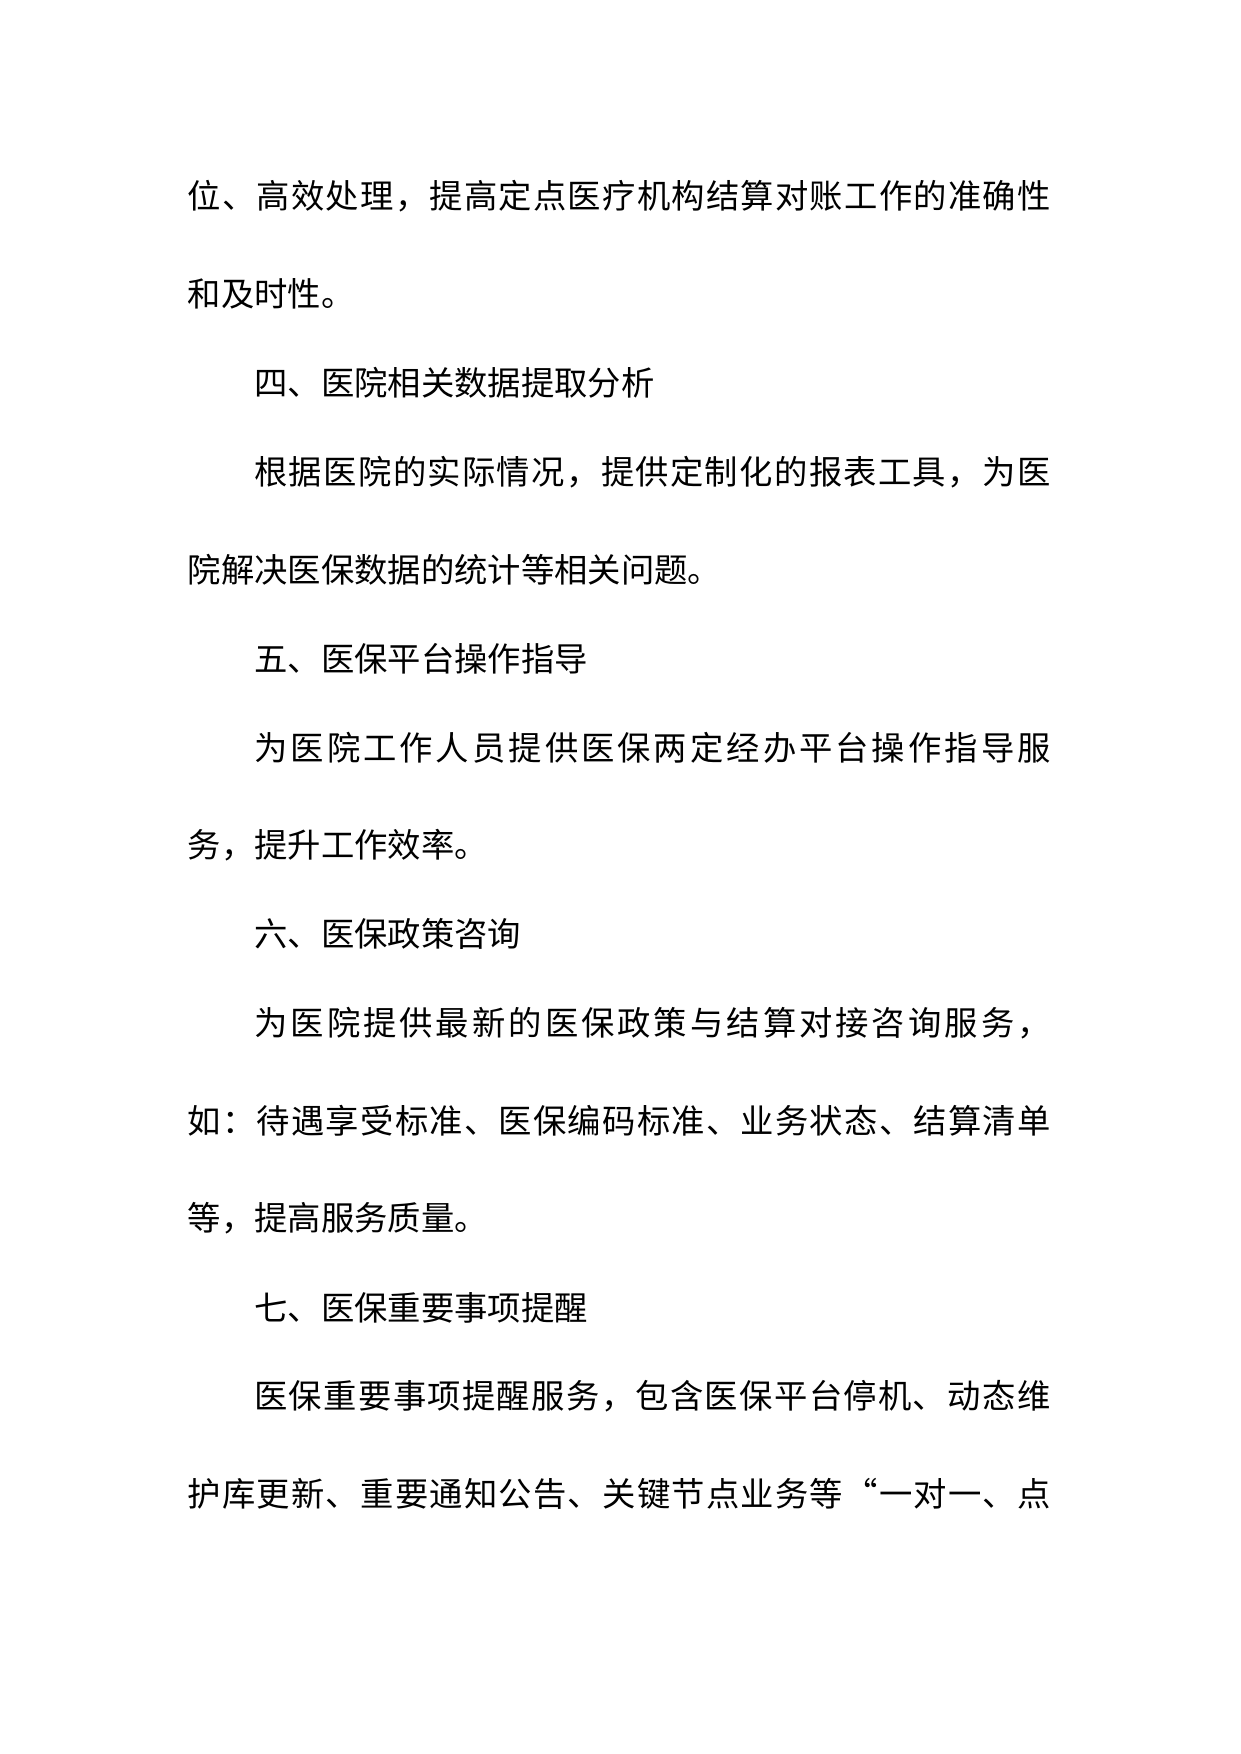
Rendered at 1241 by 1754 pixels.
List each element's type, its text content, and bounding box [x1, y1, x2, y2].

text 为医院工作人员提供医保两定经办平台操作指导服务，提升工作效率。 [187, 713, 1053, 876]
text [187, 162, 1053, 324]
text 根据医院的实际情况，提供定制化的报表工具，为医院解决医保数据的统计等相关问题。 [187, 438, 1053, 600]
text 六、医保政策咨询 [187, 900, 1053, 965]
text 五、医保平台操作指导 [187, 624, 1053, 689]
text 为医院提供最新的医保政策与结算对接咨询服务，如：待遇享受标准、医保编码标准、业务状态、结算清单等，提高服务质量。 [187, 989, 1053, 1249]
text 七、医保重要事项提醒 [187, 1273, 1053, 1338]
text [187, 1362, 1053, 1524]
text 四、医院相关数据提取分析 [187, 348, 1053, 413]
